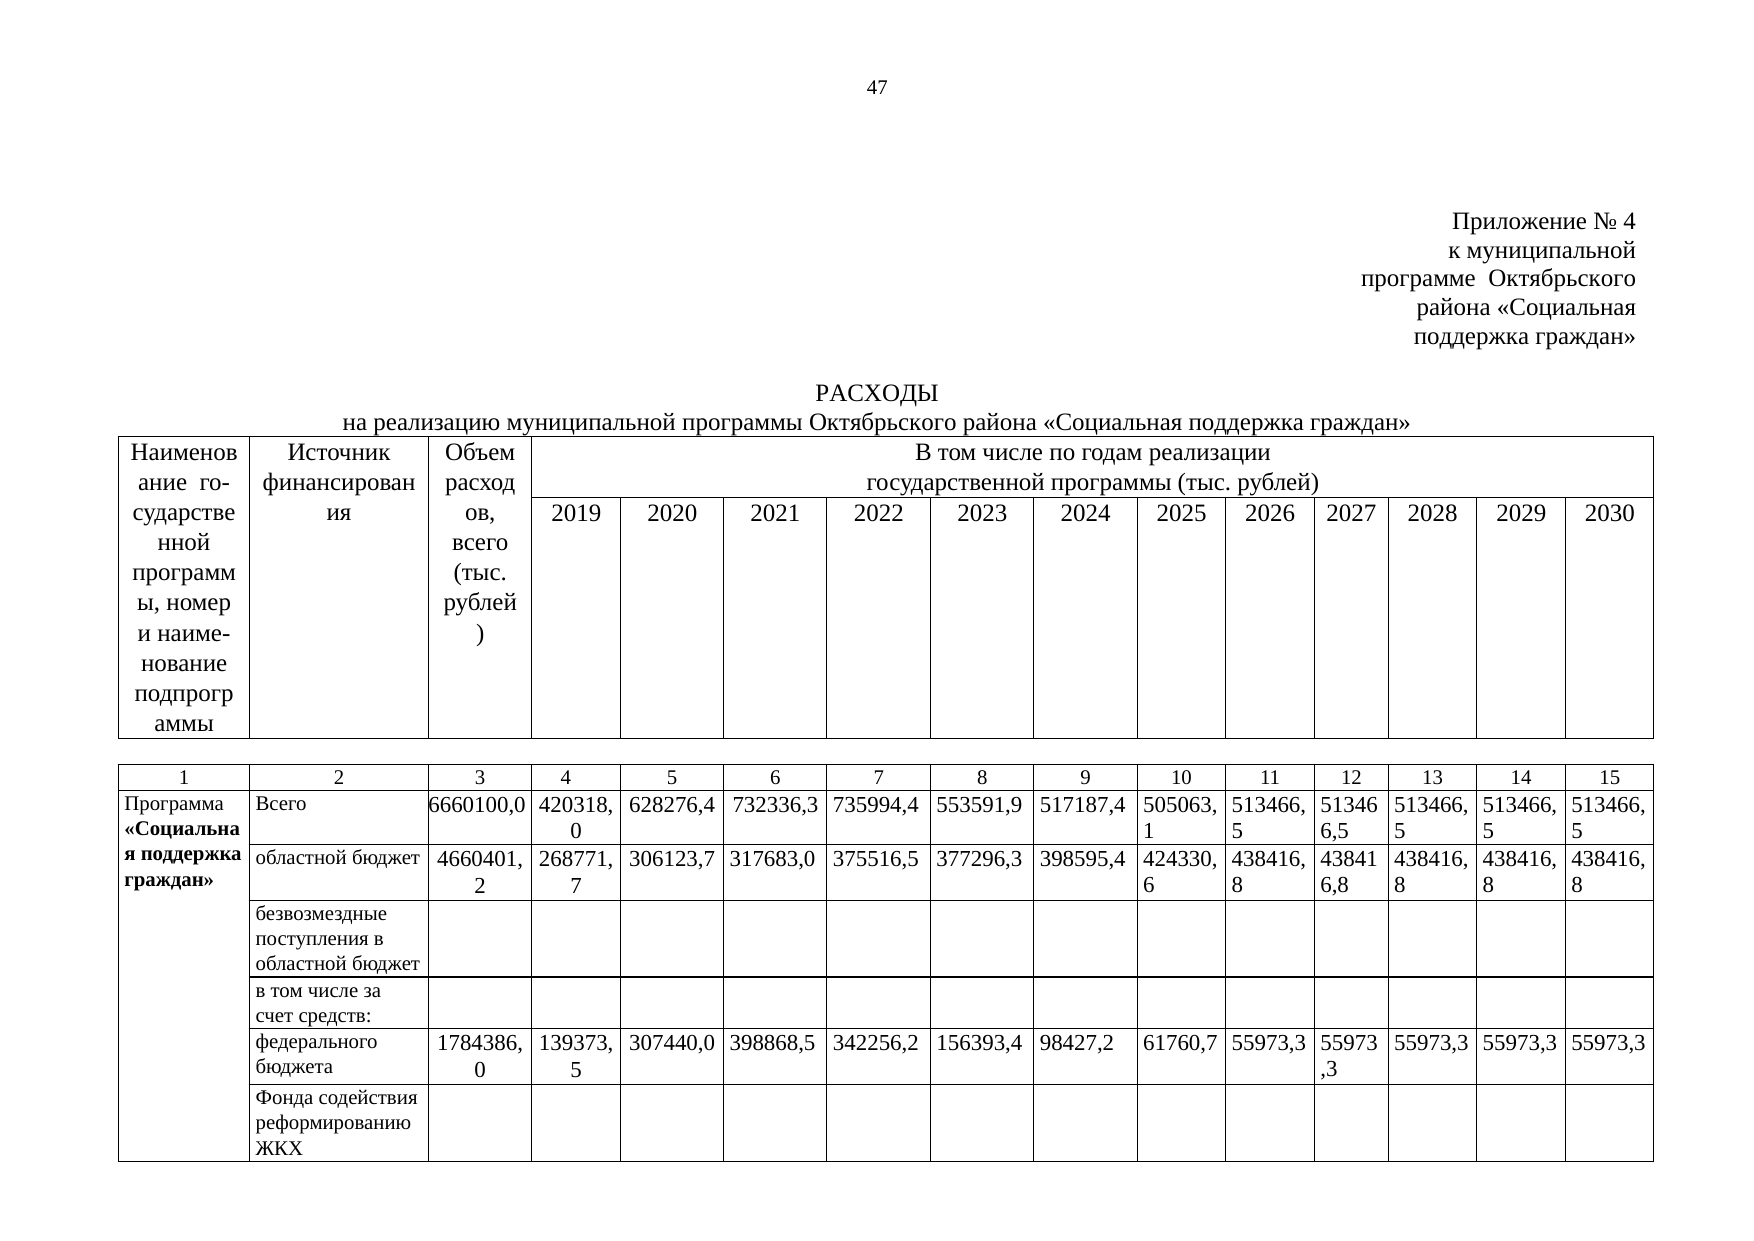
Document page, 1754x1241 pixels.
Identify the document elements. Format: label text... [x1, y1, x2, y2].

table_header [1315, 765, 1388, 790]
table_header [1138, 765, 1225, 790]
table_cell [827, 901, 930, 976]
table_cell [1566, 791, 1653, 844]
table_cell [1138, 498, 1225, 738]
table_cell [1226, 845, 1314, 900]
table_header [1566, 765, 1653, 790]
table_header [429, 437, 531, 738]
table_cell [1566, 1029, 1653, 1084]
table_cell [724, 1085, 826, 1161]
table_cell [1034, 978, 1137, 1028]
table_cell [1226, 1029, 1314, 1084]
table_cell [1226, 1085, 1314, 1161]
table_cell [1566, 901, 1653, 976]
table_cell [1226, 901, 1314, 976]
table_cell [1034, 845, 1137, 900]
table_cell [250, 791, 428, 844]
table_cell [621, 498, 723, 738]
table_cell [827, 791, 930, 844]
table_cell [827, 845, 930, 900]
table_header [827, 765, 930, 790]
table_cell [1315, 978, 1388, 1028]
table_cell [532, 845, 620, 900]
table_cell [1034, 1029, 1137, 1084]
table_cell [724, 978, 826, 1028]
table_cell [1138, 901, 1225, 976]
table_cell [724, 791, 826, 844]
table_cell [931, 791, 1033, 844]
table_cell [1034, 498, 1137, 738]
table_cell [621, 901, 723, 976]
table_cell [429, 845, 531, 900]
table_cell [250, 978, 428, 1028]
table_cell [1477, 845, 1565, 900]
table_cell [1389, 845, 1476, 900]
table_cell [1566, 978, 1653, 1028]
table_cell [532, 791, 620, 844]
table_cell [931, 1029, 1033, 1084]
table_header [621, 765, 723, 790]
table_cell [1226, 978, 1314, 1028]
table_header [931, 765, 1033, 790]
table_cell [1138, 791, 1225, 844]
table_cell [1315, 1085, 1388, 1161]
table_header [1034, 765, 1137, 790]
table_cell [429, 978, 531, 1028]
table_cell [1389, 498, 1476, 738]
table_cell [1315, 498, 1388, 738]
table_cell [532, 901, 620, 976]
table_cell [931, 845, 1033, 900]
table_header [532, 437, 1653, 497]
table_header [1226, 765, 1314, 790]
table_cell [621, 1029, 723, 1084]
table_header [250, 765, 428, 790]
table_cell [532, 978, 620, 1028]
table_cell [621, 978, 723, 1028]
text РАСХОДЫ [118, 378, 1636, 407]
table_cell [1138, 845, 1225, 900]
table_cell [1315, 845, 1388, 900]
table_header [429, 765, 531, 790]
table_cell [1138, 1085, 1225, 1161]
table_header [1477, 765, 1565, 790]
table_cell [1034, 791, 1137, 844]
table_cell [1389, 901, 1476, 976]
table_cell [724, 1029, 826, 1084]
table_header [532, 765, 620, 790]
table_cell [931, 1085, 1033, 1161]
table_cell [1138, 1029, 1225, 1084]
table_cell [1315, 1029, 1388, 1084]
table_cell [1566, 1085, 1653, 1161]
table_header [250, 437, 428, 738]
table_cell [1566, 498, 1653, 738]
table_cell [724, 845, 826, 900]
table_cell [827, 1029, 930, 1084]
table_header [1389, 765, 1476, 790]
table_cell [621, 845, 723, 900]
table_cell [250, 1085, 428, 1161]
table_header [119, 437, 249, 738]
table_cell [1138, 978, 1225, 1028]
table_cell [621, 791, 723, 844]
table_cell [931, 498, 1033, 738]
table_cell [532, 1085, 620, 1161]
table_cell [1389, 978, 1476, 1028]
text к муниципальной программе Октябрьского района «Социальная поддержка граждан» [1358, 235, 1636, 350]
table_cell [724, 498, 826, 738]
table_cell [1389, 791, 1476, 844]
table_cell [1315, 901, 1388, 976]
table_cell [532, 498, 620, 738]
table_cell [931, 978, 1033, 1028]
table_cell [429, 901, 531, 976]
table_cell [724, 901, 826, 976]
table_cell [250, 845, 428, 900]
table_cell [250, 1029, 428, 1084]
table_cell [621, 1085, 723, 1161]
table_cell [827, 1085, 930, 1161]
text Приложение № 4 [1358, 206, 1636, 235]
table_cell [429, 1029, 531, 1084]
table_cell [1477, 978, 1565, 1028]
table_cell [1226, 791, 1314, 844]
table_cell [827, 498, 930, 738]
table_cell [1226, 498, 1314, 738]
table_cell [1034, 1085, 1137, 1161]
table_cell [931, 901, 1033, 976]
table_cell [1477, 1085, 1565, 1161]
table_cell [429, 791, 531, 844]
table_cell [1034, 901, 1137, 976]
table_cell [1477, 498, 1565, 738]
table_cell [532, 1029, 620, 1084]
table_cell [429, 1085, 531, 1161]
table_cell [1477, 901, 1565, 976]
text на реализацию муниципальной программы Октябрьского района «Социальная поддержка граждан» [118, 407, 1636, 436]
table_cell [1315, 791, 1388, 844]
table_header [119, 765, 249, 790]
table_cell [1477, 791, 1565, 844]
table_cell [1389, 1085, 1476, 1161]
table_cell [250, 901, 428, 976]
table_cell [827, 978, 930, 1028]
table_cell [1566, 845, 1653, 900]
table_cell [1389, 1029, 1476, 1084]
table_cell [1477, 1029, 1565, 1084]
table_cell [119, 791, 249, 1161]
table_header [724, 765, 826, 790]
